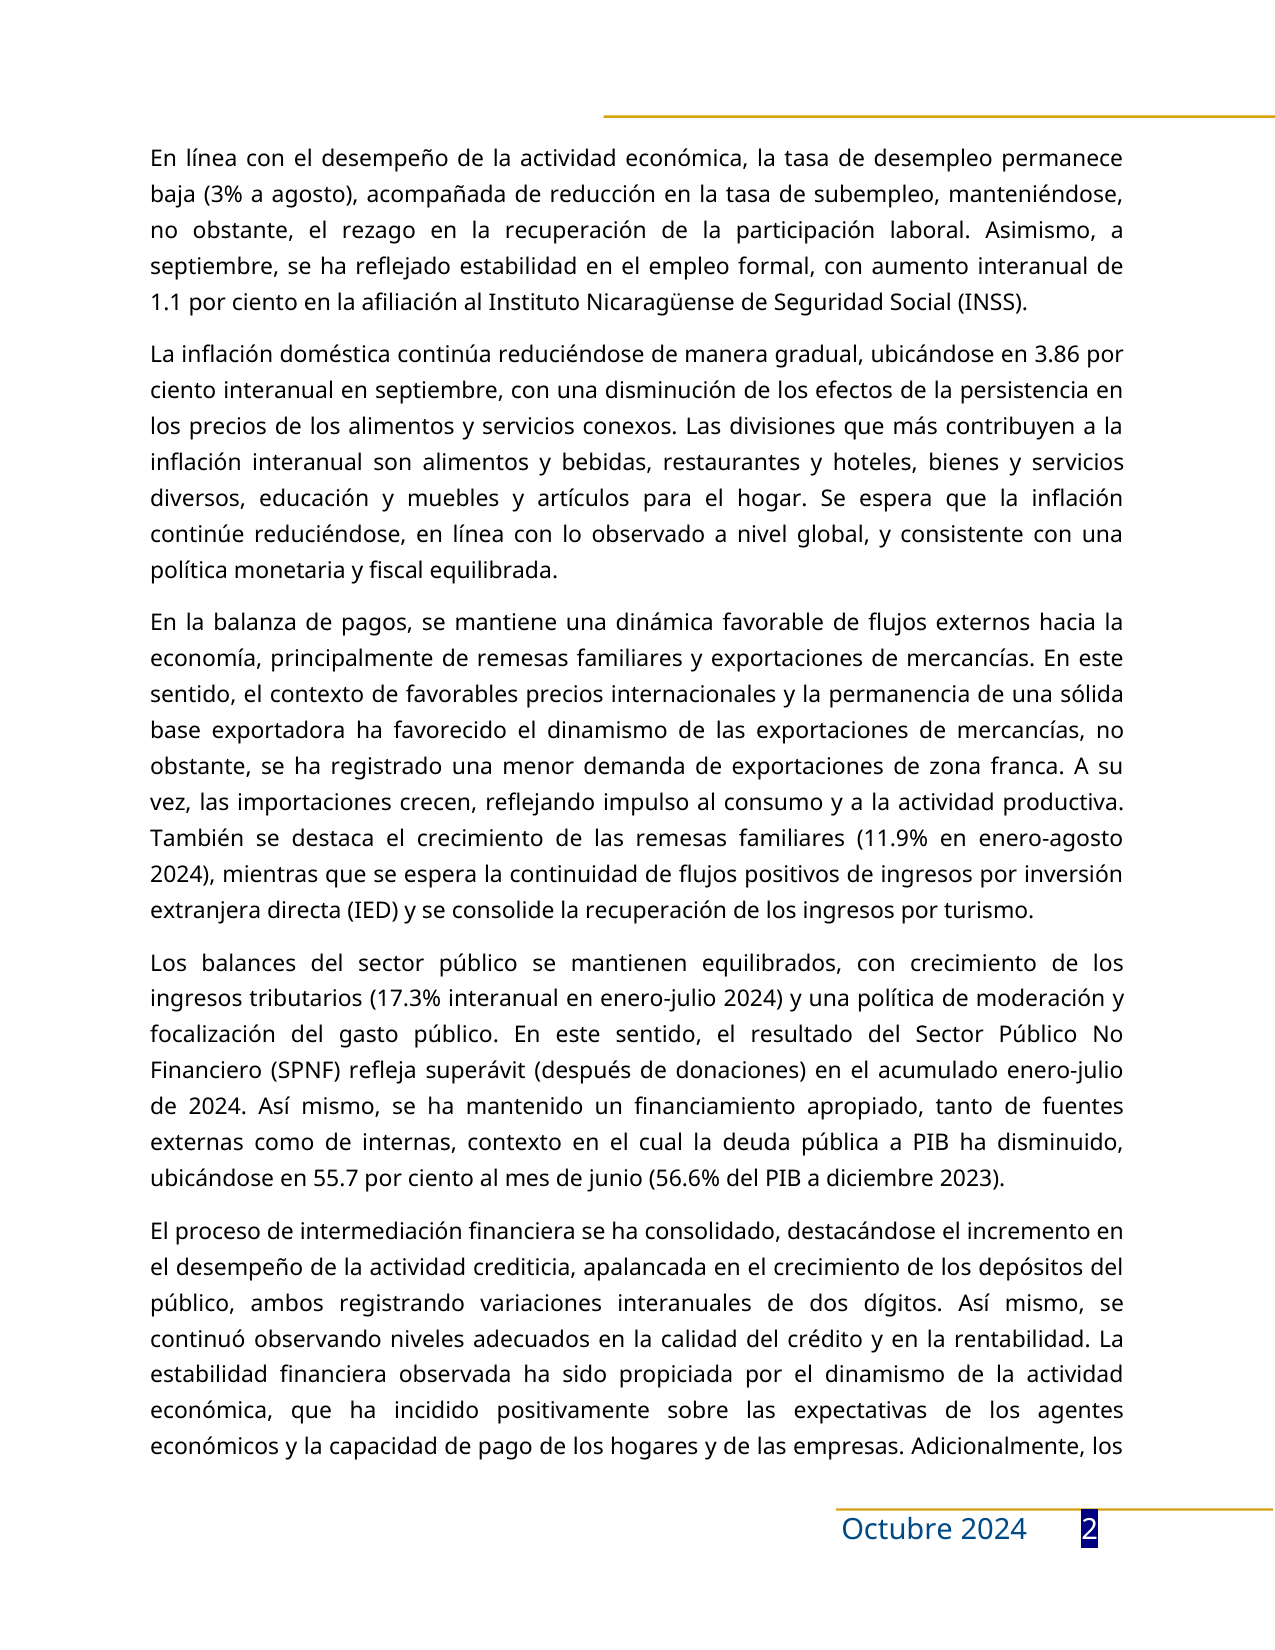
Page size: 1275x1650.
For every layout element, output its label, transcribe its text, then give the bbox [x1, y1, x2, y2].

text En la balanza de pagos, se mantiene una dinámica favorable de flujos externos hacia la economía, principalmente de remesas familiares y exportaciones de mercancías. En este sentido, el contexto de favorables precios internacionales y la permanencia de una sólida base exportadora ha favorecido el dinamismo de las exportaciones de mercancías, no obstante, se ha registrado una menor demanda de exportaciones de zona franca. A su vez, las importaciones crecen, reflejando impulso al consumo y a la actividad productiva. También se destaca el crecimiento de las remesas familiares (11.9% en enero-agosto 2024), mientras que se espera la continuidad de flujos positivos de ingresos por inversión extranjera directa (IED) y se consolide la recuperación de los ingresos por turismo. [150, 606, 1125, 925]
text La inflación doméstica continúa reduciéndose de manera gradual, ubicándose en 3.86 por ciento interanual en septiembre, con una disminución de los efectos de la persistencia en los precios de los alimentos y servicios conexos. Las divisiones que más contribuyen a la inflación interanual son alimentos y bebidas, restaurantes y hoteles, bienes y servicios diversos, educación y muebles y artículos para el hogar. Se espera que la inflación continúe reduciéndose, en línea con lo observado a nivel global, y consistente con una política monetaria y fiscal equilibrada. [150, 338, 1125, 585]
text Los balances del sector público se mantienen equilibrados, con crecimiento de los ingresos tributarios (17.3% interanual en enero-julio 2024) y una política de moderación y focalización del gasto público. En este sentido, el resultado del Sector Público No Financiero (SPNF) refleja superávit (después de donaciones) en el acumulado enero-julio de 2024. Así mismo, se ha mantenido un financiamiento apropiado, tanto de fuentes externas como de internas, contexto en el cual la deuda pública a PIB ha disminuido, ubicándose en 55.7 por ciento al mes de junio (56.6% del PIB a diciembre 2023). [150, 946, 1125, 1193]
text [150, 1215, 1125, 1462]
text En línea con el desempeño de la actividad económica, la tasa de desempleo permanece baja (3% a agosto), acompañada de reducción en la tasa de subempleo, manteniéndose, no obstante, el rezago en la recuperación de la participación laboral. Asimismo, a septiembre, se ha reflejado estabilidad en el empleo formal, con aumento interanual de 1.1 por ciento en la afiliación al Instituto Nicaragüense de Seguridad Social (INSS). [150, 142, 1125, 317]
